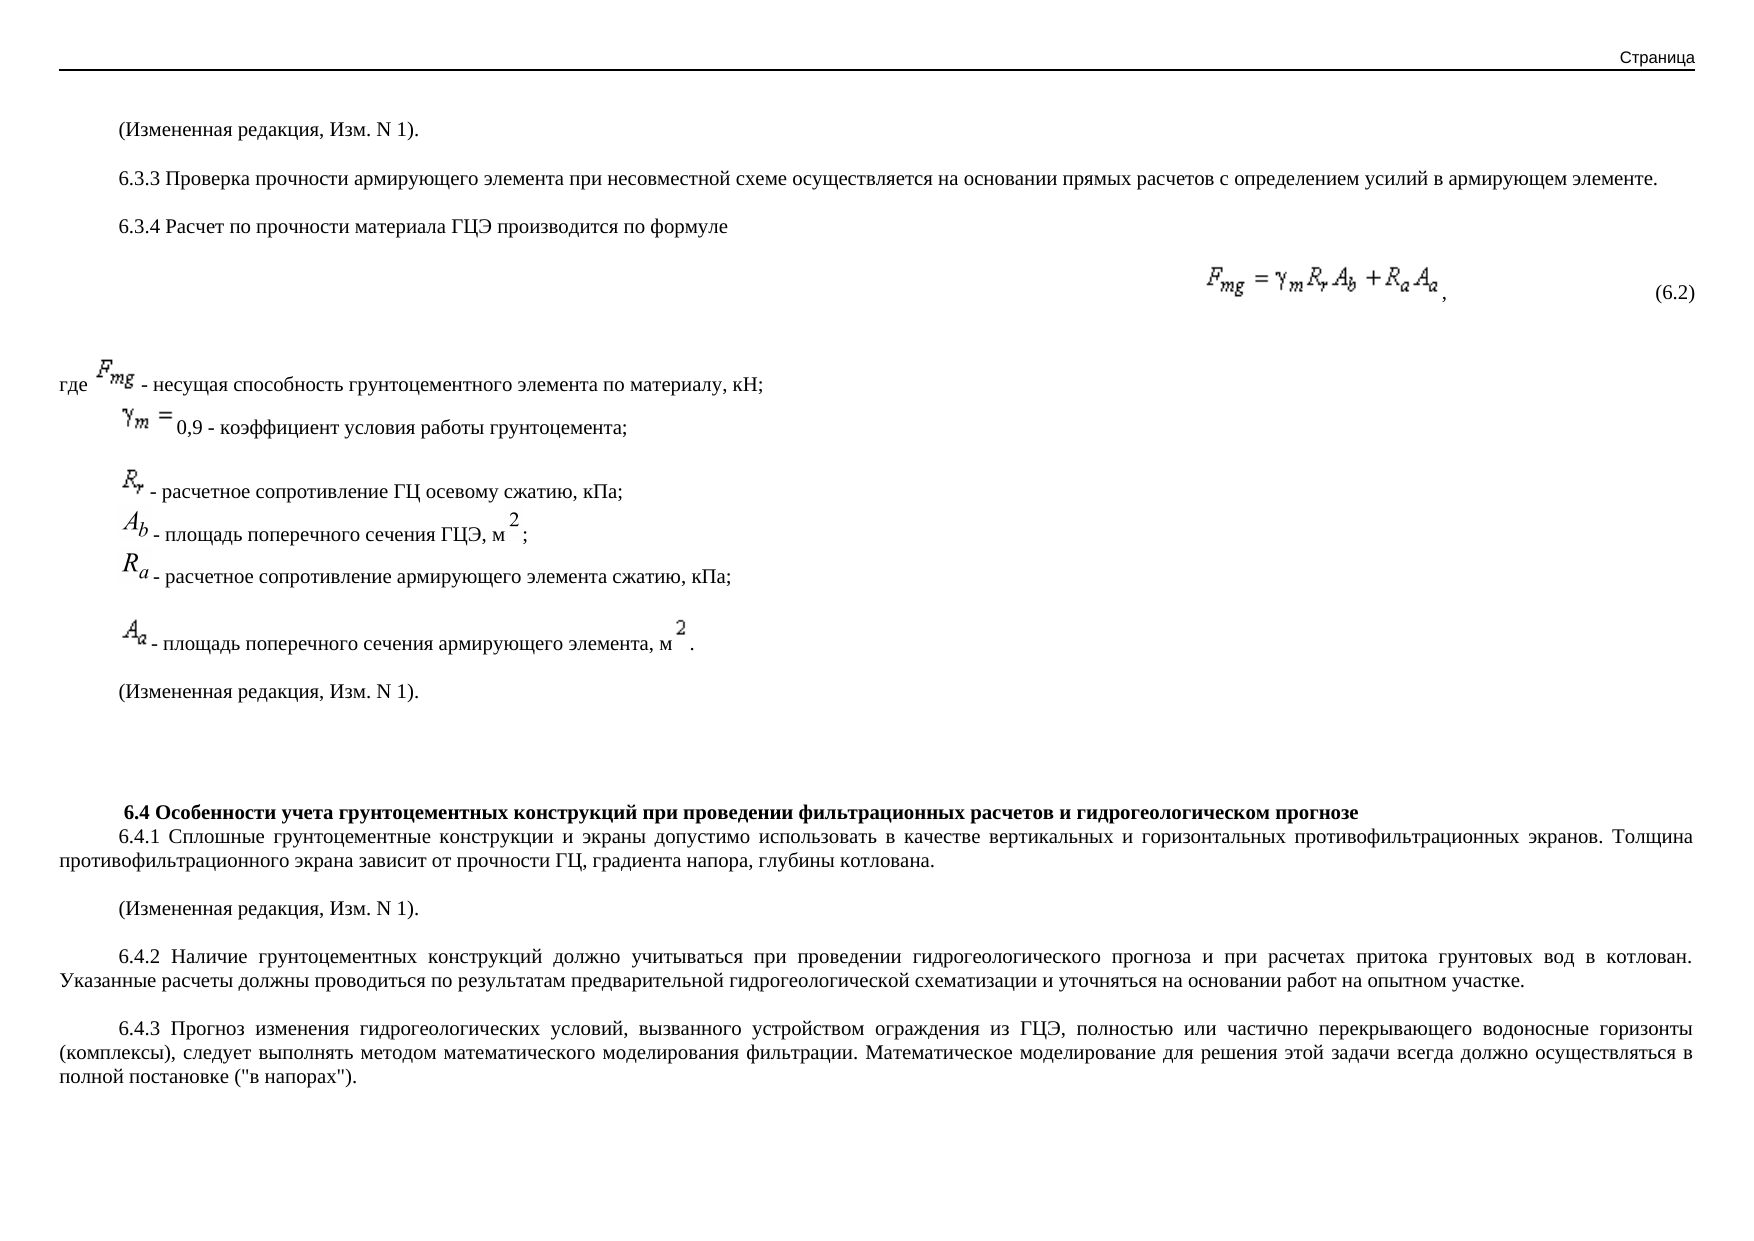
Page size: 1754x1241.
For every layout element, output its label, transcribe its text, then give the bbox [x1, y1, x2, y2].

text 6.3.3 Проверка прочности армирующего элемента при несовместной схеме осуществляется на основании прямых расчетов с определением усилий в армирующем элементе. [59, 166, 1695, 189]
text 6.4.3 Прогноз изменения гидрогеологических условий, вызванного устройством ограждения из ГЦЭ, полностью или частично перекрывающего водоносные горизонты (комплексы), следует выполнять методом математического моделирования фильтрации. Математическое моделирование для решения этой задачи всегда должно осуществляться в полной постановке ("в напорах"). [59, 1016, 1695, 1088]
text - площадь поперечного сечения армирующего элемента, м. [59, 613, 1695, 655]
text - расчетное сопротивление армирующего элемента сжатию, кПа; [59, 546, 1695, 588]
text 6.3.4 Расчет по прочности материала ГЦЭ производится по формуле [59, 214, 1695, 238]
picture [118, 612, 151, 651]
picture [672, 614, 690, 651]
picture [118, 462, 150, 499]
text - расчетное сопротивление ГЦ осевому сжатию, кПа; [59, 463, 1695, 503]
text 0,9 - коэффициент условия работы грунтоцемента; [59, 396, 1695, 439]
text (Измененная редакция, Изм. N 1). [59, 679, 1695, 703]
picture [505, 505, 523, 542]
picture [1204, 261, 1442, 300]
text где - несущая способность грунтоцементного элемента по материалу, кН; [59, 352, 1695, 396]
text , (6.2) [59, 262, 1695, 304]
text - площадь поперечного сечения ГЦЭ, м; [59, 503, 1695, 546]
picture [118, 546, 153, 584]
text (Измененная редакция, Изм. N 1). [59, 896, 1695, 920]
text (Измененная редакция, Изм. N 1). [59, 117, 1695, 141]
picture [118, 503, 153, 542]
text 6.4.1 Сплошные грунтоцементные конструкции и экраны допустимо использовать в качестве вертикальных и горизонтальных противофильтрационных экранов. Толщина противофильтрационного экрана зависит от прочности ГЦ, градиента напора, глубины котлована. [59, 824, 1695, 872]
picture [118, 396, 177, 435]
text 6.4 Особенности учета грунтоцементных конструкций при проведении фильтрационных расчетов и гидрогеологическом прогнозе [59, 799, 1695, 824]
picture [92, 352, 141, 392]
text 6.4.2 Наличие грунтоцементных конструкций должно учитываться при проведении гидрогеологического прогноза и при расчетах притока грунтовых вод в котлован. Указанные расчеты должны проводиться по результатам предварительной гидрогеологической схематизации и уточняться на основании работ на опытном участке. [59, 944, 1695, 992]
